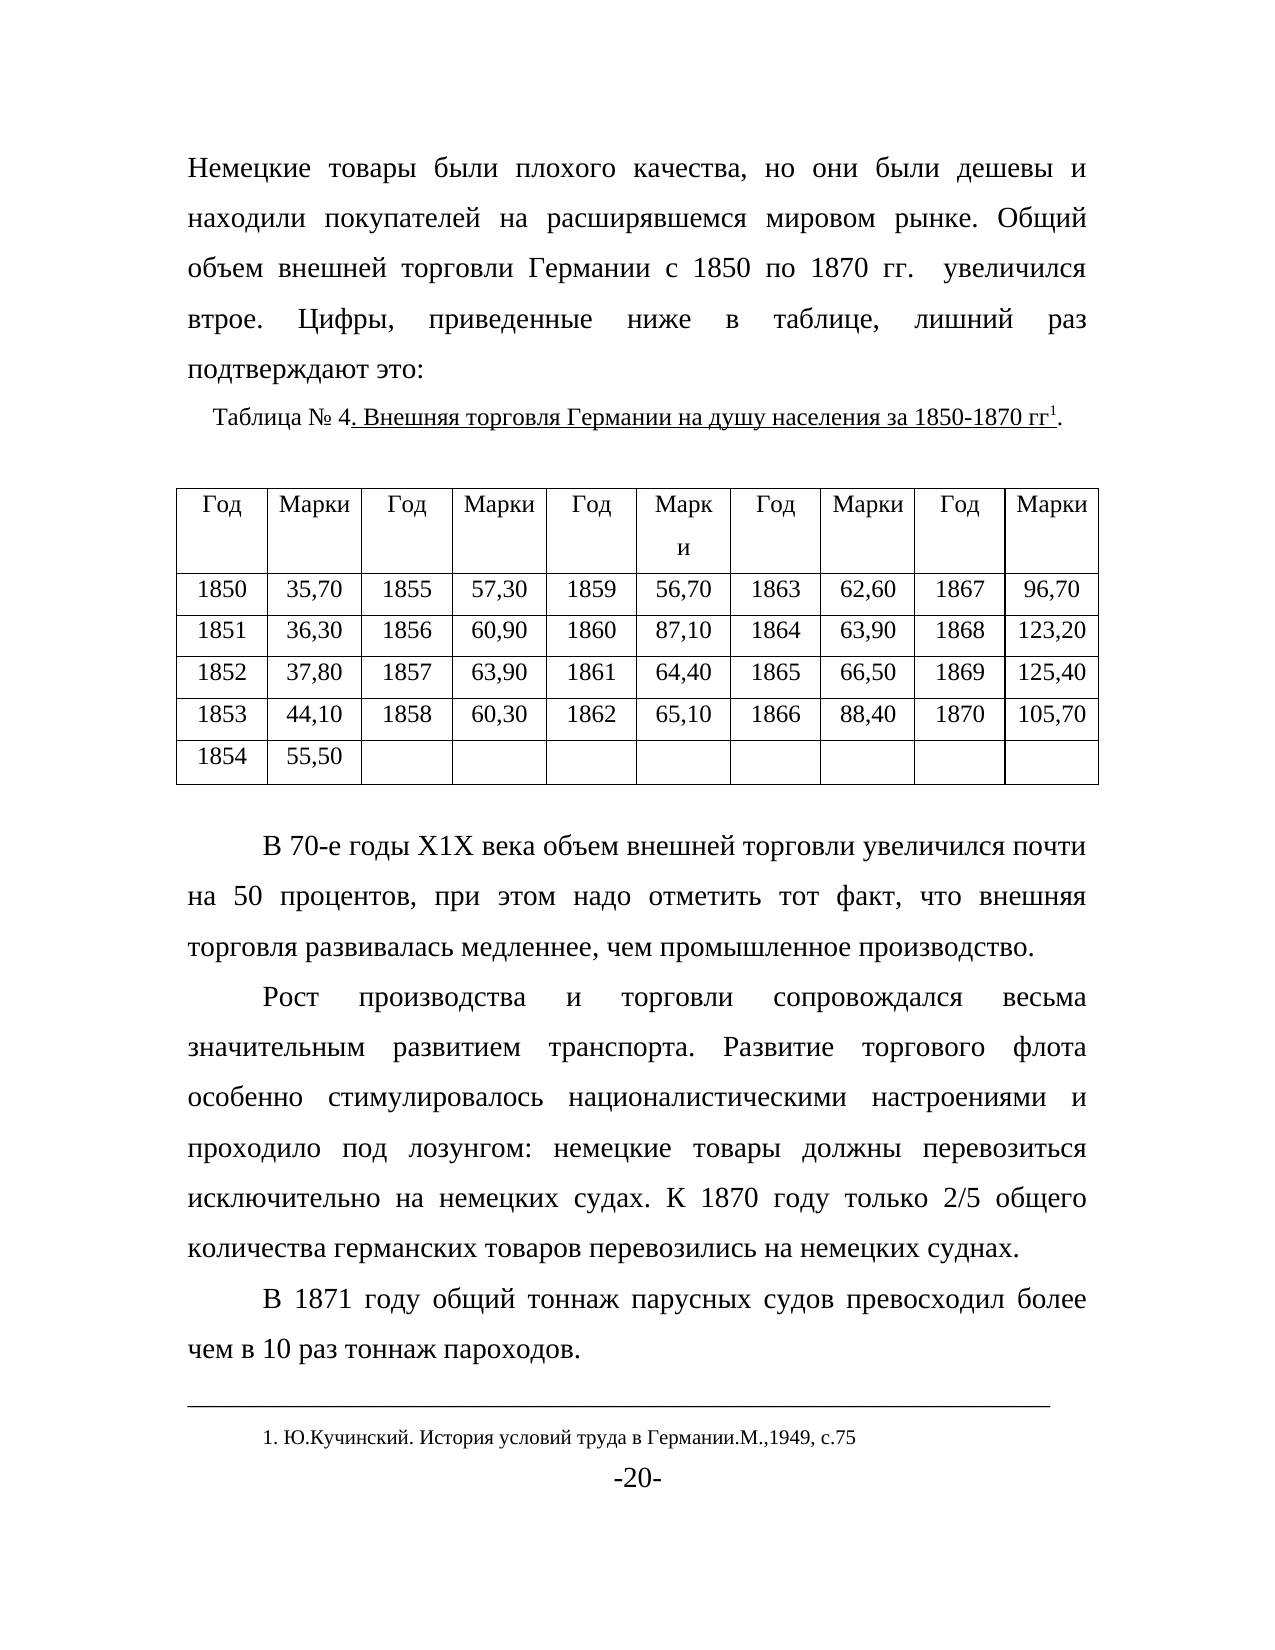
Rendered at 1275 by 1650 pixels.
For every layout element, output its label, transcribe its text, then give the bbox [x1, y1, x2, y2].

text В 1871 году общий тоннаж парусных судов превосходил более чем в 10 раз тоннаж пароходов. [187, 1281, 1087, 1365]
table_cell 1867 [915, 574, 1004, 614]
table_cell [821, 741, 914, 784]
table_header Год [547, 489, 636, 573]
table_cell 1866 [731, 699, 820, 740]
text -20- [187, 1461, 1087, 1494]
table_cell 36,30 [268, 616, 361, 656]
table_cell 1856 [362, 616, 452, 656]
table_cell 1853 [177, 699, 267, 740]
table_header Марки [1006, 489, 1098, 573]
table_cell 65,10 [637, 699, 730, 740]
table_cell 44,10 [268, 699, 361, 740]
table_cell 1850 [177, 574, 267, 614]
table_header Год [915, 489, 1004, 573]
table_cell 1869 [915, 657, 1004, 698]
table_cell 57,30 [453, 574, 546, 614]
table_cell 56,70 [637, 574, 730, 614]
table_cell 35,70 [268, 574, 361, 614]
table_cell 1868 [915, 616, 1004, 656]
table_cell 64,40 [637, 657, 730, 698]
table_cell 60,90 [453, 616, 546, 656]
table_cell 60,30 [453, 699, 546, 740]
table_cell 1865 [731, 657, 820, 698]
text В 70-е годы Х1Х века объем внешней торговли увеличился почти на 50 процентов, при этом надо отметить тот факт, что внешняя торговля развивалась медленнее, чем промышленное производство. [187, 828, 1087, 962]
table_cell [637, 741, 730, 784]
table_header Год [362, 489, 452, 573]
text Немецкие товары были плохого качества, но они были дешевы и находили покупателей на расширявшемся мировом рынке. Общий объем внешней торговли Германии с 1850 по 1870 гг. увеличился втрое. Цифры, приведенные ниже в таблице, лишний раз подтверждают это: [187, 150, 1087, 385]
table_cell 1858 [362, 699, 452, 740]
table_header Марки [453, 489, 546, 573]
table_cell [915, 741, 1004, 784]
table_cell [547, 741, 636, 784]
table_cell 1855 [362, 574, 452, 614]
table_cell 1857 [362, 657, 452, 698]
table_cell 87,10 [637, 616, 730, 656]
table_cell 1852 [177, 657, 267, 698]
table_cell 1870 [915, 699, 1004, 740]
table_cell 1854 [177, 741, 267, 784]
table_header Марки [821, 489, 914, 573]
table_cell 63,90 [821, 616, 914, 656]
table_cell 1860 [547, 616, 636, 656]
table_cell 66,50 [821, 657, 914, 698]
table_cell 123,20 [1006, 616, 1098, 656]
table_header Год [731, 489, 820, 573]
table_cell 1851 [177, 616, 267, 656]
table_cell 96,70 [1006, 574, 1098, 614]
table_cell 62,60 [821, 574, 914, 614]
table_cell 63,90 [453, 657, 546, 698]
table_header Марки [637, 489, 730, 573]
text Рост производства и торговли сопровождался весьма значительным развитием транспорта. Развитие торгового флота особенно стимулировалось националистическими настроениями и проходило под лозунгом: немецкие товары должны перевозиться исключительно на немецких судах. К 1870 году только 2/5 общего количества германских товаров перевозились на немецких суднах. [187, 979, 1087, 1264]
text Таблица № 4. Внешняя торговля Германии на душу населения за 1850-1870 гг1. [187, 402, 1087, 430]
table_cell 37,80 [268, 657, 361, 698]
table_cell 125,40 [1006, 657, 1098, 698]
text _____________________________________________________________________ [187, 1381, 1087, 1410]
table_cell 1861 [547, 657, 636, 698]
table_cell 1863 [731, 574, 820, 614]
table_cell 1864 [731, 616, 820, 656]
table_header Год [177, 489, 267, 573]
table_header Марки [268, 489, 361, 573]
table_cell [731, 741, 820, 784]
table_cell [362, 741, 452, 784]
table_cell [453, 741, 546, 784]
table_cell 55,50 [268, 741, 361, 784]
table_cell 88,40 [821, 699, 914, 740]
table_cell 105,70 [1006, 699, 1098, 740]
table_cell [1006, 741, 1098, 784]
text 1. Ю.Кучинский. История условий труда в Германии.М.,1949, с.75 [187, 1424, 1087, 1449]
table_cell 1862 [547, 699, 636, 740]
table_cell 1859 [547, 574, 636, 614]
